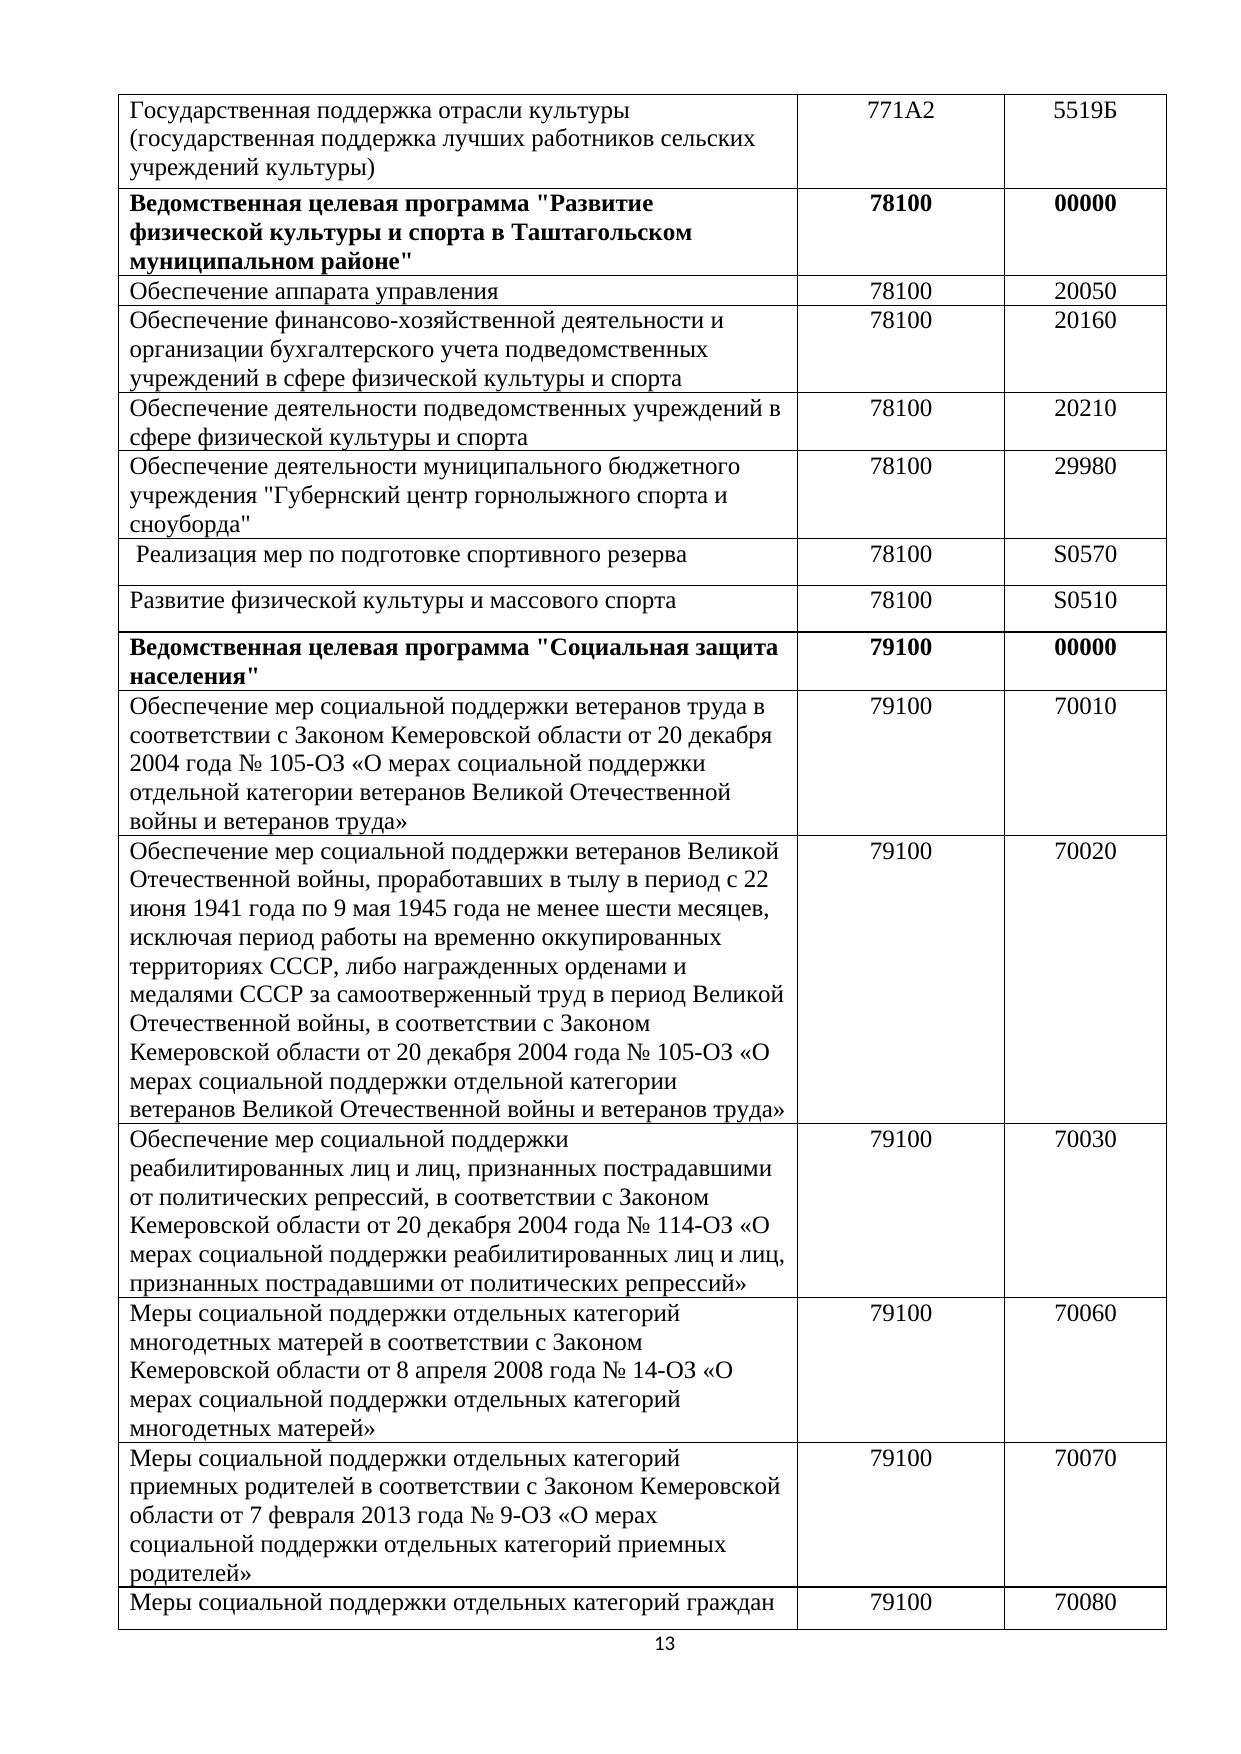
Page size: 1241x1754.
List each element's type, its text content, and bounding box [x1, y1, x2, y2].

table_cell Реализация мер по подготовке спортивного резерва [119, 539, 797, 584]
table_cell S0510 [1005, 586, 1166, 631]
table_cell Обеспечение финансово-хозяйственной деятельности и организации бухгалтерского учета подведомственных учреждений в сфере физической культуры и спорта [119, 306, 797, 392]
table_cell 79100 [798, 836, 1004, 1123]
table_cell Обеспечение аппарата управления [119, 276, 797, 304]
table_cell Меры социальной поддержки отдельных категорий многодетных матерей в соответствии с Законом Кемеровской области от 8 апреля 2008 года № 14-ОЗ «О мерах социальной поддержки отдельных категорий многодетных матерей» [119, 1298, 797, 1442]
table_cell 29980 [1005, 451, 1166, 538]
table_cell 5519Б [1005, 95, 1166, 187]
table_cell 78100 [798, 276, 1004, 304]
table_cell 79100 [798, 1298, 1004, 1442]
table_cell 78100 [798, 189, 1004, 275]
table_cell 78100 [798, 393, 1004, 450]
table_cell Обеспечение деятельности муниципального бюджетного учреждения "Губернский центр горнолыжного спорта и сноуборда" [119, 451, 797, 538]
table_cell Ведомственная целевая программа "Развитие физической культуры и спорта в Таштагольском муниципальном районе" [119, 189, 797, 275]
table_cell 771A2 [798, 95, 1004, 187]
table_cell 70020 [1005, 836, 1166, 1123]
table_cell Обеспечение мер социальной поддержки ветеранов Великой Отечественной войны, проработавших в тылу в период с 22 июня 1941 года по 9 мая 1945 года не менее шести месяцев, исключая период работы на временно оккупированных территориях СССР, либо награжденных орденами и медалями СССР за самоотверженный труд в период Великой Отечественной войны, в соответствии с Законом Кемеровской области от 20 декабря 2004 года № 105-ОЗ «О мерах социальной поддержки отдельной категории ветеранов Великой Отечественной войны и ветеранов труда» [119, 836, 797, 1123]
table_cell 78100 [798, 451, 1004, 538]
table_cell 79100 [798, 1124, 1004, 1297]
table_cell 78100 [798, 539, 1004, 584]
table_cell 79100 [798, 691, 1004, 835]
table_cell 70010 [1005, 691, 1166, 835]
table_cell S0570 [1005, 539, 1166, 584]
table_cell Обеспечение мер социальной поддержки реабилитированных лиц и лиц, признанных пострадавшими от политических репрессий, в соответствии с Законом Кемеровской области от 20 декабря 2004 года № 114-ОЗ «О мерах социальной поддержки реабилитированных лиц и лиц, признанных пострадавшими от политических репрессий» [119, 1124, 797, 1297]
table_cell 70070 [1005, 1443, 1166, 1586]
table_cell 00000 [1005, 633, 1166, 690]
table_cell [119, 1588, 797, 1629]
table_cell 79100 [798, 1588, 1004, 1629]
table_cell Развитие физической культуры и массового спорта [119, 586, 797, 631]
table_cell 00000 [1005, 189, 1166, 275]
table_cell Обеспечение деятельности подведомственных учреждений в сфере физической культуры и спорта [119, 393, 797, 450]
table_cell Ведомственная целевая программа "Социальная защита населения" [119, 633, 797, 690]
table_cell 70060 [1005, 1298, 1166, 1442]
table_cell Меры социальной поддержки отдельных категорий приемных родителей в соответствии с Законом Кемеровской области от 7 февраля 2013 года № 9-ОЗ «О мерах социальной поддержки отдельных категорий приемных родителей» [119, 1443, 797, 1586]
table_cell 79100 [798, 633, 1004, 690]
table_cell Государственная поддержка отрасли культуры (государственная поддержка лучших работников сельских учреждений культуры) [119, 95, 797, 187]
table_cell 78100 [798, 586, 1004, 631]
table_cell 20160 [1005, 306, 1166, 392]
table_cell 20050 [1005, 276, 1166, 304]
table_cell 70080 [1005, 1588, 1166, 1629]
table_cell 20210 [1005, 393, 1166, 450]
table_cell 70030 [1005, 1124, 1166, 1297]
table_cell Обеспечение мер социальной поддержки ветеранов труда в соответствии с Законом Кемеровской области от 20 декабря 2004 года № 105-ОЗ «О мерах социальной поддержки отдельной категории ветеранов Великой Отечественной войны и ветеранов труда» [119, 691, 797, 835]
table_cell 78100 [798, 306, 1004, 392]
table_cell 79100 [798, 1443, 1004, 1586]
